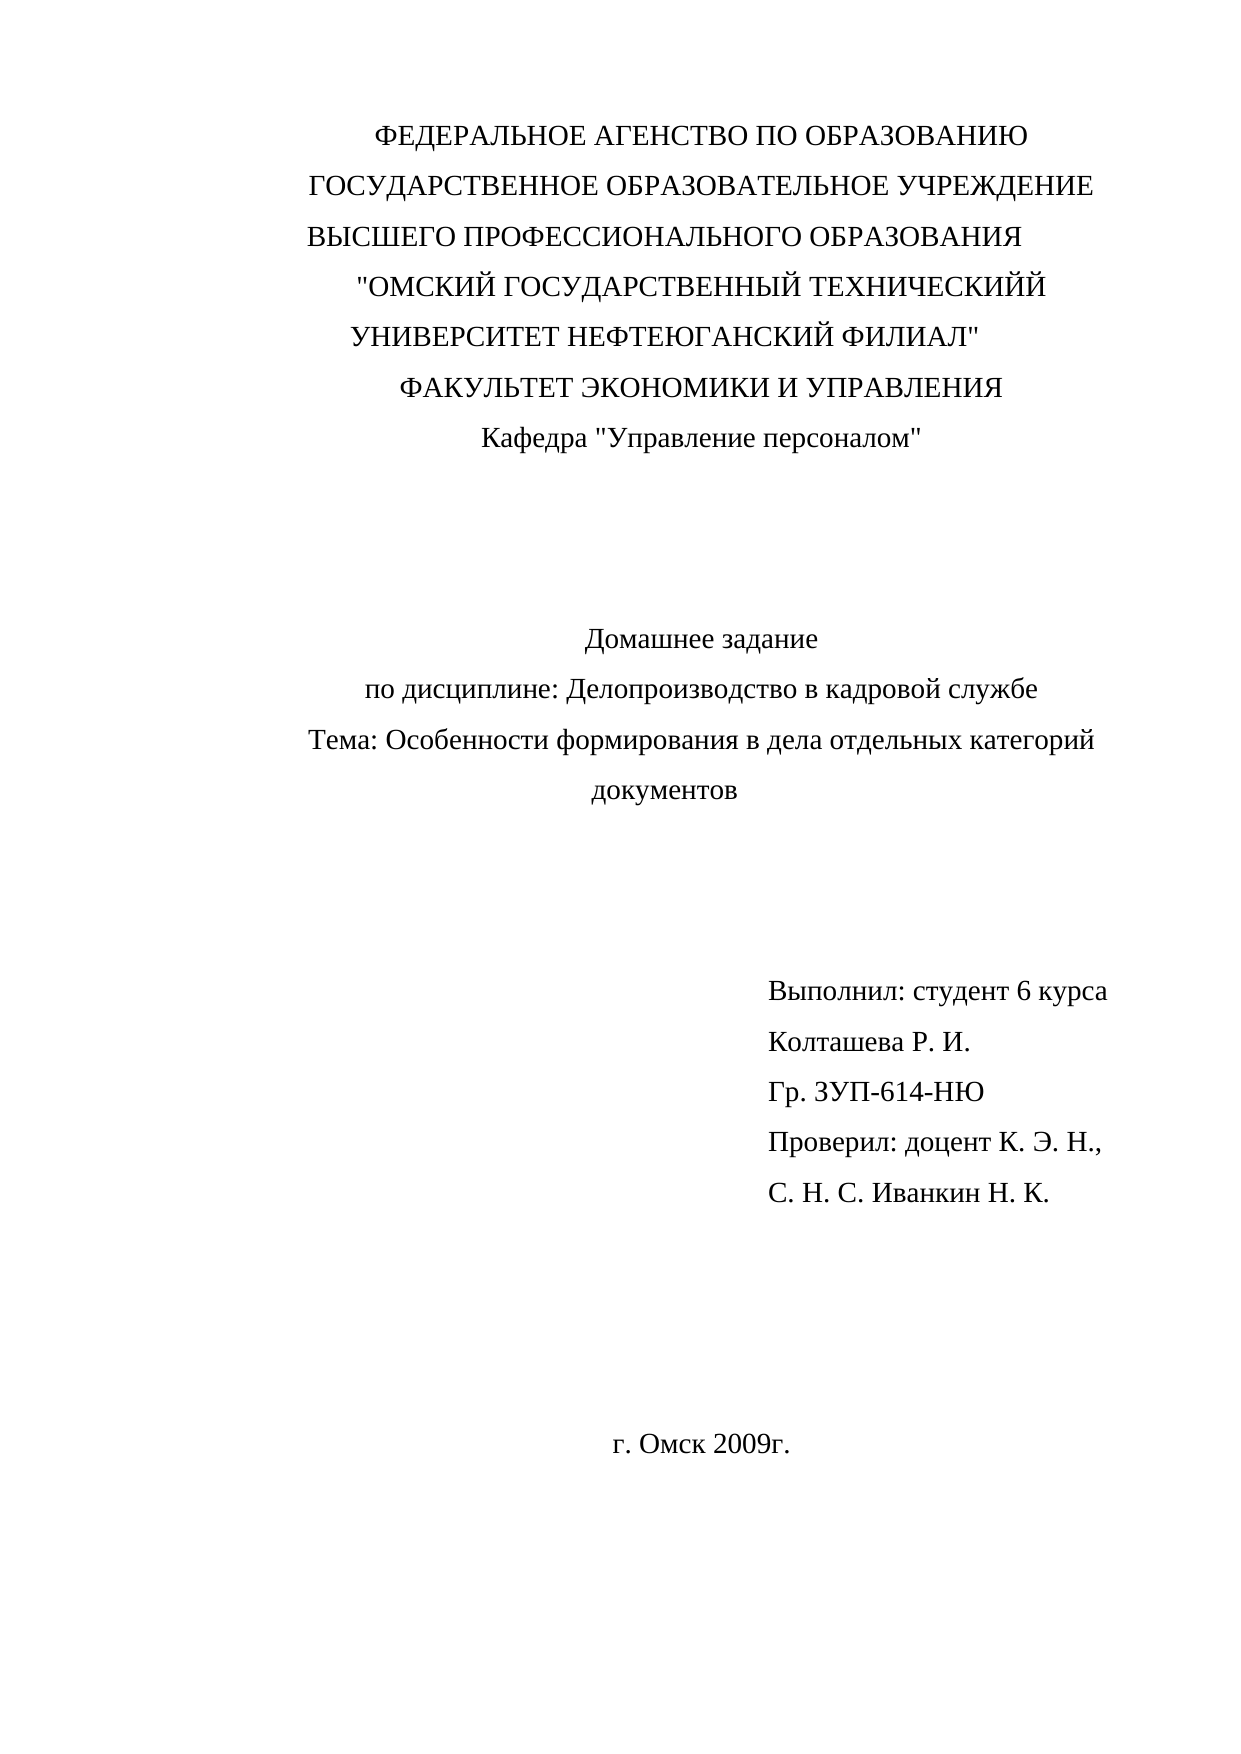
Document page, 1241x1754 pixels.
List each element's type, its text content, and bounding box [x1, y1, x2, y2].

text ФАКУЛЬТЕТ ЭКОНОМИКИ И УПРАВЛЕНИЯ [177, 370, 1152, 403]
text С. Н. С. Иванкин Н. К. [177, 1175, 1152, 1208]
text Тема: Особенности формирования в дела отдельных категорий документов [177, 722, 1152, 806]
text Проверил: доцент К. Э. Н., [177, 1124, 1152, 1158]
text ФЕДЕРАЛЬНОЕ АГЕНСТВО ПО ОБРАЗОВАНИЮ [177, 118, 1152, 152]
text Колташева Р. И. [177, 1024, 1152, 1057]
text г. Омск 2009г. [177, 1426, 1152, 1460]
text "ОМСКИЙ ГОСУДАРСТВЕННЫЙ ТЕХНИЧЕСКИЙЙ УНИВЕРСИТЕТ НЕФТЕЮГАНСКИЙ ФИЛИАЛ" [177, 269, 1152, 353]
text Кафедра "Управление персоналом" [177, 420, 1152, 453]
text Гр. ЗУП-614-НЮ [177, 1074, 1152, 1108]
text Домашнее задание [177, 621, 1152, 655]
text Выполнил: студент 6 курса [177, 973, 1152, 1007]
text по дисциплине: Делопроизводство в кадровой службе [177, 672, 1152, 705]
text ГОСУДАРСТВЕННОЕ ОБРАЗОВАТЕЛЬНОЕ УЧРЕЖДЕНИЕ ВЫСШЕГО ПРОФЕССИОНАЛЬНОГО ОБРАЗОВАНИЯ [177, 168, 1152, 252]
